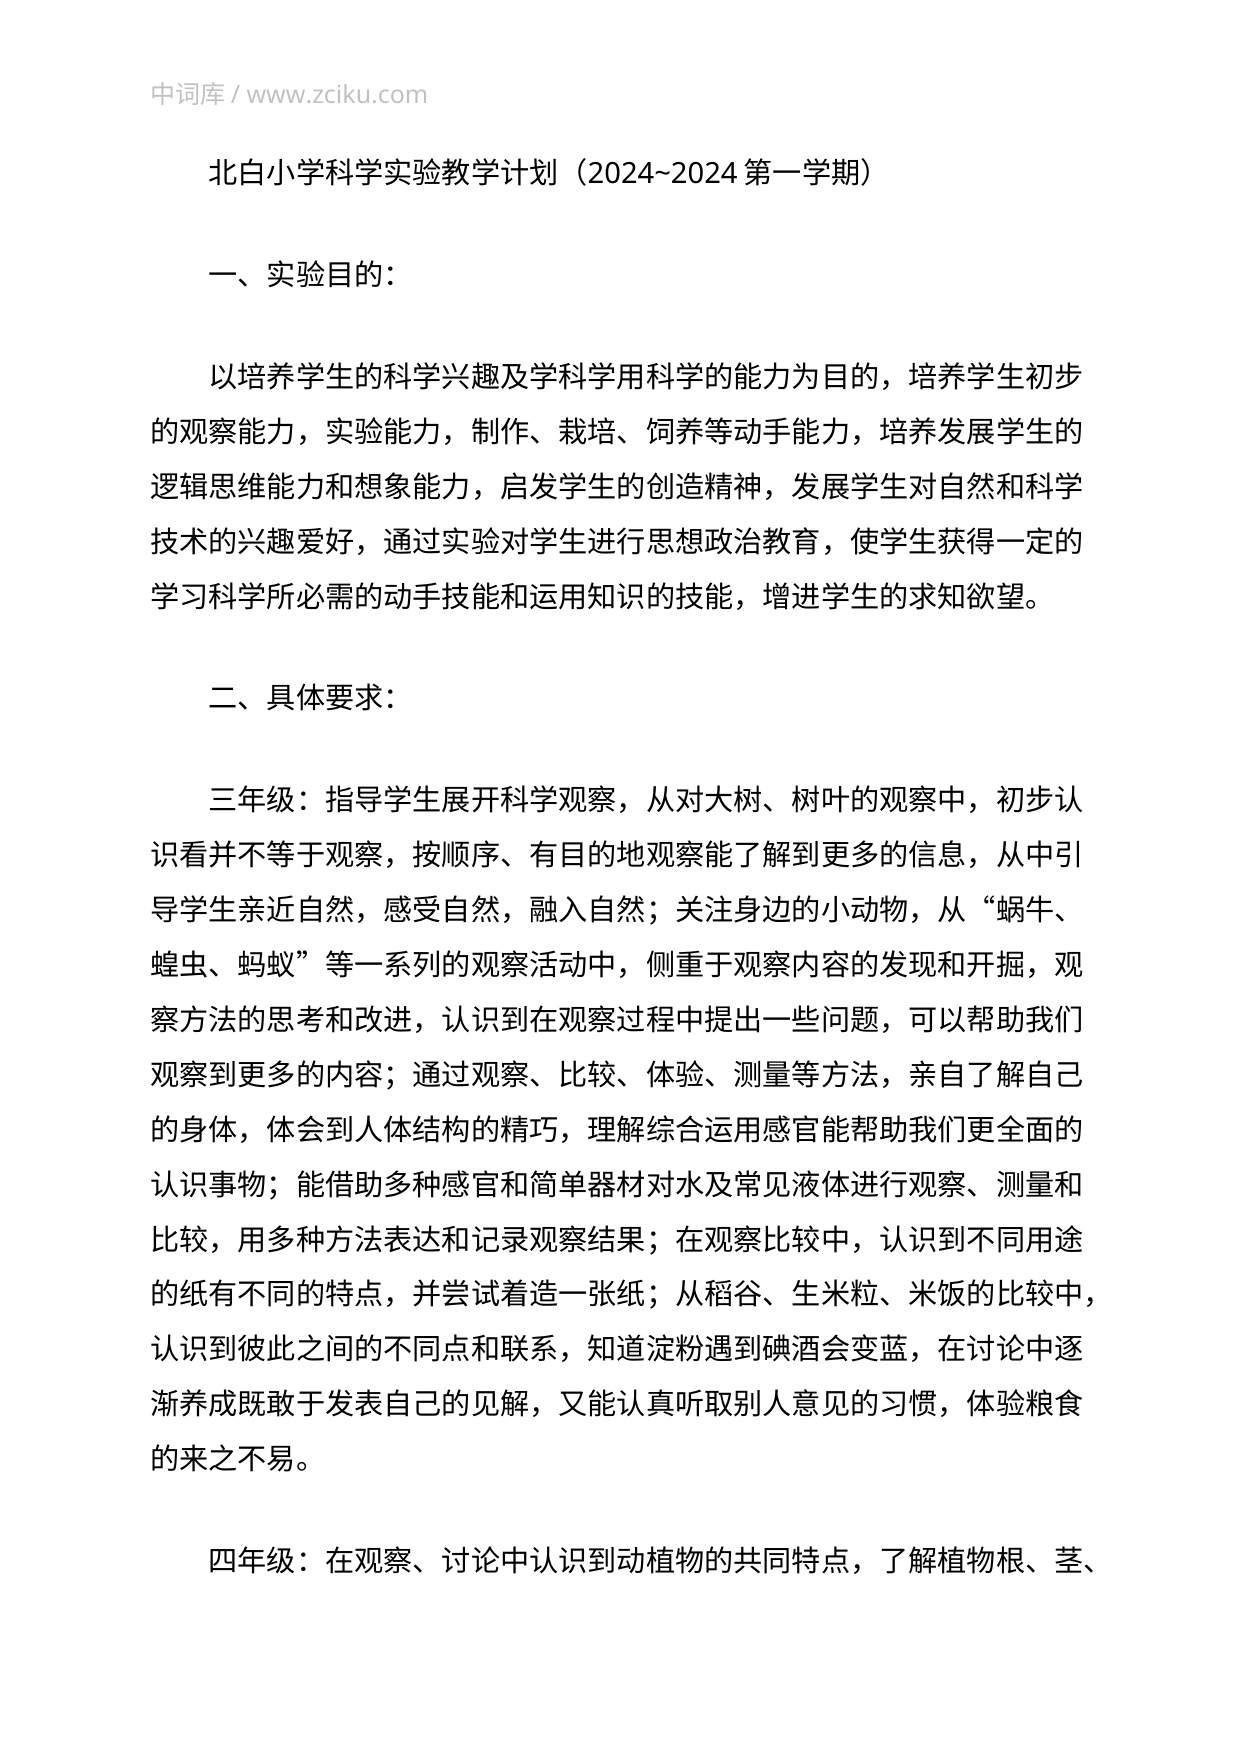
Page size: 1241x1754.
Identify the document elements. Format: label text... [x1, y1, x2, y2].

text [150, 1537, 1090, 1580]
text 一、实验目的： [150, 252, 1090, 294]
text 以培养学生的科学兴趣及学科学用科学的能力为目的，培养学生初步的观察能力，实验能力，制作、栽培、饲养等动手能力，培养发展学生的逻辑思维能力和想象能力，启发学生的创造精神，发展学生对自然和科学技术的兴趣爱好，通过实验对学生进行思想政治教育，使学生获得一定的学习科学所必需的动手技能和运用知识的技能，增进学生的求知欲望。 [150, 354, 1090, 616]
text 二、具体要求： [150, 675, 1090, 717]
text 北白小学科学实验教学计划（2024~2024第一学期） [150, 150, 1090, 192]
text 三年级：指导学生展开科学观察，从对大树、树叶的观察中，初步认识看并不等于观察，按顺序、有目的地观察能了解到更多的信息，从中引导学生亲近自然，感受自然，融入自然；关注身边的小动物，从“蜗牛、蝗虫、蚂蚁”等一系列的观察活动中，侧重于观察内容的发现和开掘，观察方法的思考和改进，认识到在观察过程中提出一些问题，可以帮助我们观察到更多的内容；通过观察、比较、体验、测量等方法，亲自了解自己的身体，体会到人体结构的精巧，理解综合运用感官能帮助我们更全面的认识事物；能借助多种感官和简单器材对水及常见液体进行观察、测量和比较，用多种方法表达和记录观察结果；在观察比较中，认识到不同用途的纸有不同的特点，并尝试着造一张纸；从稻谷、生米粒、米饭的比较中，认识到彼此之间的不同点和联系，知道淀粉遇到碘酒会变蓝，在讨论中逐渐养成既敢于发表自己的见解，又能认真听取别人意见的习惯，体验粮食的来之不易。 [150, 777, 1090, 1478]
